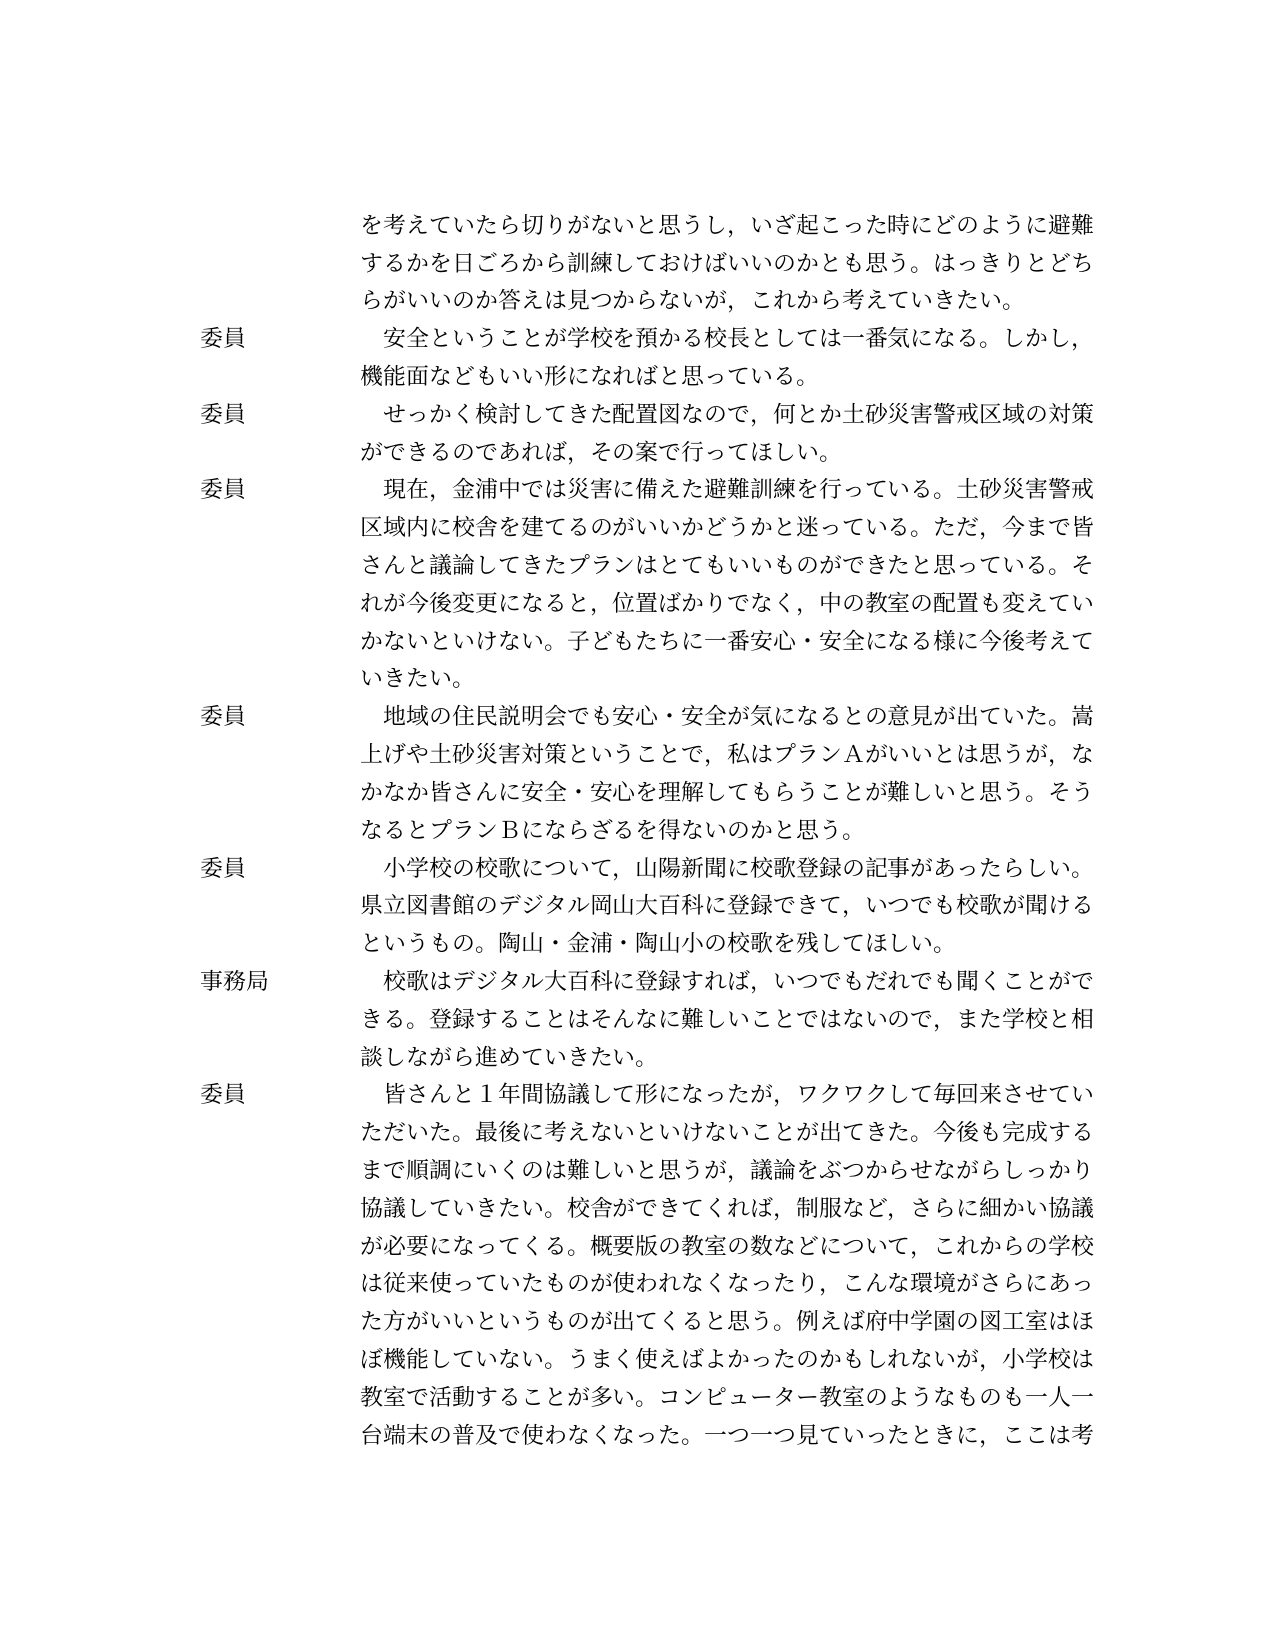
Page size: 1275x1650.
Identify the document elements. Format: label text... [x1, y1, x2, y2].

text 委員 現在，金浦中では災害に備えた避難訓練を行っている。土砂災害警戒区域内に校舎を建てるのがいいかどうかと迷っている。ただ，今まで皆さんと議論してきたプランはとてもいいものができたと思っている。それが今後変更になると，位置ばかりでなく，中の教室の配置も変えていかないといけない。子どもたちに一番安心・安全になる様に今後考えていきたい。 [200, 471, 1098, 693]
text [200, 207, 1098, 315]
text 委員 安全ということが学校を預かる校長としては一番気になる。しかし，機能面などもいい形になればと思っている。 [200, 320, 1098, 391]
text 委員 地域の住民説明会でも安心・安全が気になるとの意見が出ていた。嵩上げや土砂災害対策ということで，私はプランＡがいいとは思うが，なかなか皆さんに安全・安心を理解してもらうことが難しいと思う。そうなるとプランＢにならざるを得ないのかと思う。 [200, 698, 1098, 845]
text 委員 小学校の校歌について，山陽新聞に校歌登録の記事があったらしい。県立図書館のデジタル岡山大百科に登録できて，いつでも校歌が聞けるというもの。陶山・金浦・陶山小の校歌を残してほしい。 [200, 849, 1098, 958]
text 委員 せっかく検討してきた配置図なので，何とか土砂災害警戒区域の対策ができるのであれば，その案で行ってほしい。 [200, 396, 1098, 467]
text 事務局 校歌はデジタル大百科に登録すれば，いつでもだれでも聞くことができる。登録することはそんなに難しいことではないので，また学校と相談しながら進めていきたい。 [200, 963, 1098, 1072]
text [200, 1076, 1098, 1450]
